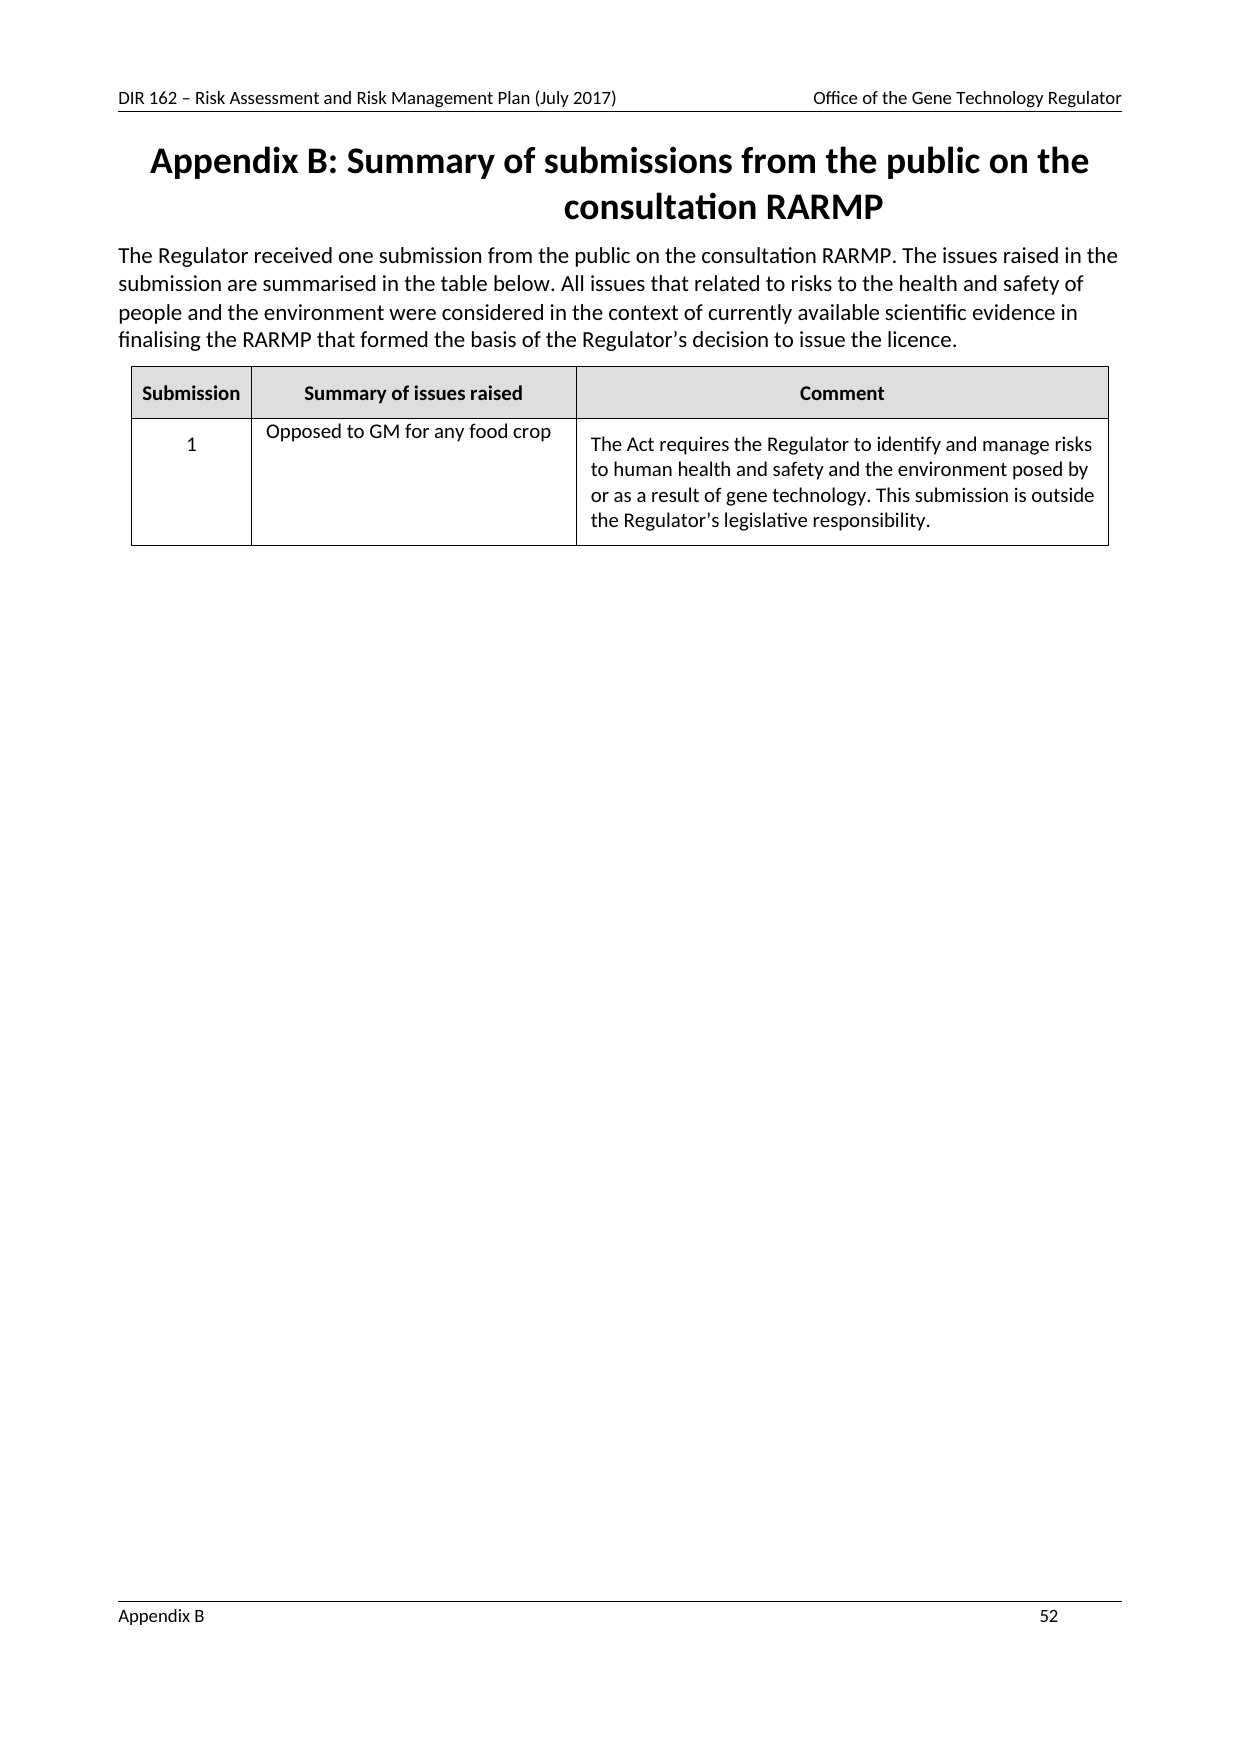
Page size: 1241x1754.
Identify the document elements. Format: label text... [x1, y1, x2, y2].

table_cell 1 [132, 419, 251, 545]
text The Regulator received one submission from the public on the consultation RARMP. The issues raised in the submission are summarised in the table below. All issues that related to risks to the health and safety of people and the environment were considered in the context of currently available scientific evidence in finalising the RARMP that formed the basis of the Regulator’s decision to issue the licence. [118, 242, 1122, 354]
table_header Summary of issues raised [252, 367, 576, 418]
table_cell Opposed to GM for any food crop [252, 419, 576, 545]
table_header Comment [577, 367, 1108, 418]
table_cell The Act requires the Regulator to identify and manage risks to human health and safety and the environment posed by or as a result of gene technology. This submission is outside the Regulator’s legislative responsibility. [577, 419, 1108, 545]
table_header Submission [132, 367, 251, 418]
text Appendix B: Summary of submissions from the public on the consultation RARMP [118, 137, 1122, 229]
